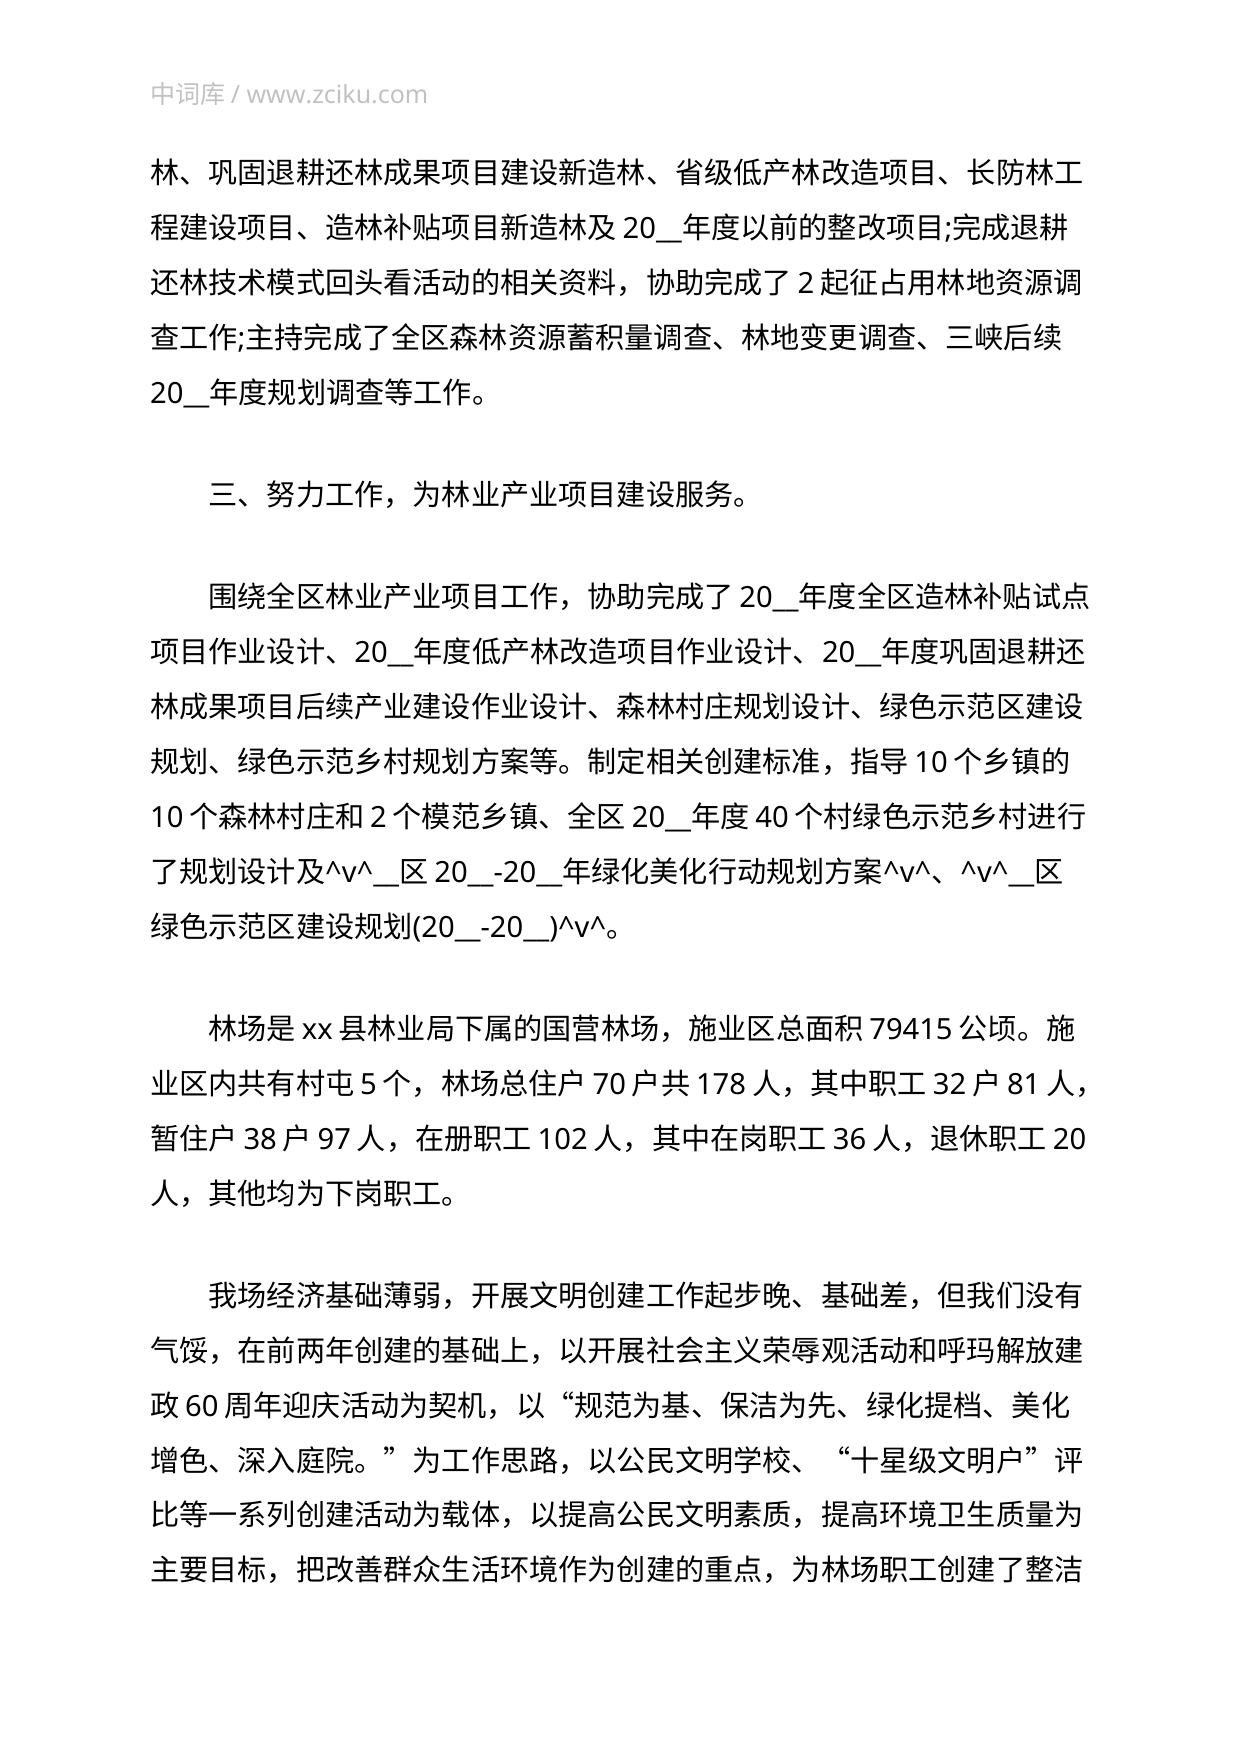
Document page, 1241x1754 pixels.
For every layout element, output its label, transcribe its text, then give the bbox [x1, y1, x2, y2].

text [150, 1272, 1090, 1589]
text 三、努力工作，为林业产业项目建设服务。 [150, 472, 1090, 514]
text 林场是xx县林业局下属的国营林场，施业区总面积79415公顷。施业区内共有村屯5个，林场总住户70户共178人，其中职工32户81人，暂住户38户97人，在册职工102人，其中在岗职工36人，退休职工20人，其他均为下岗职工。 [150, 1006, 1090, 1213]
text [150, 150, 1090, 412]
text 围绕全区林业产业项目工作，协助完成了20__年度全区造林补贴试点项目作业设计、20__年度低产林改造项目作业设计、20__年度巩固退耕还林成果项目后续产业建设作业设计、森林村庄规划设计、绿色示范区建设规划、绿色示范乡村规划方案等。制定相关创建标准，指导10个乡镇的10个森林村庄和2个模范乡镇、全区20__年度40个村绿色示范乡村进行了规划设计及^v^__区20__-20__年绿化美化行动规划方案^v^、^v^__区绿色示范区建设规划(20__-20__)^v^。 [150, 574, 1090, 946]
